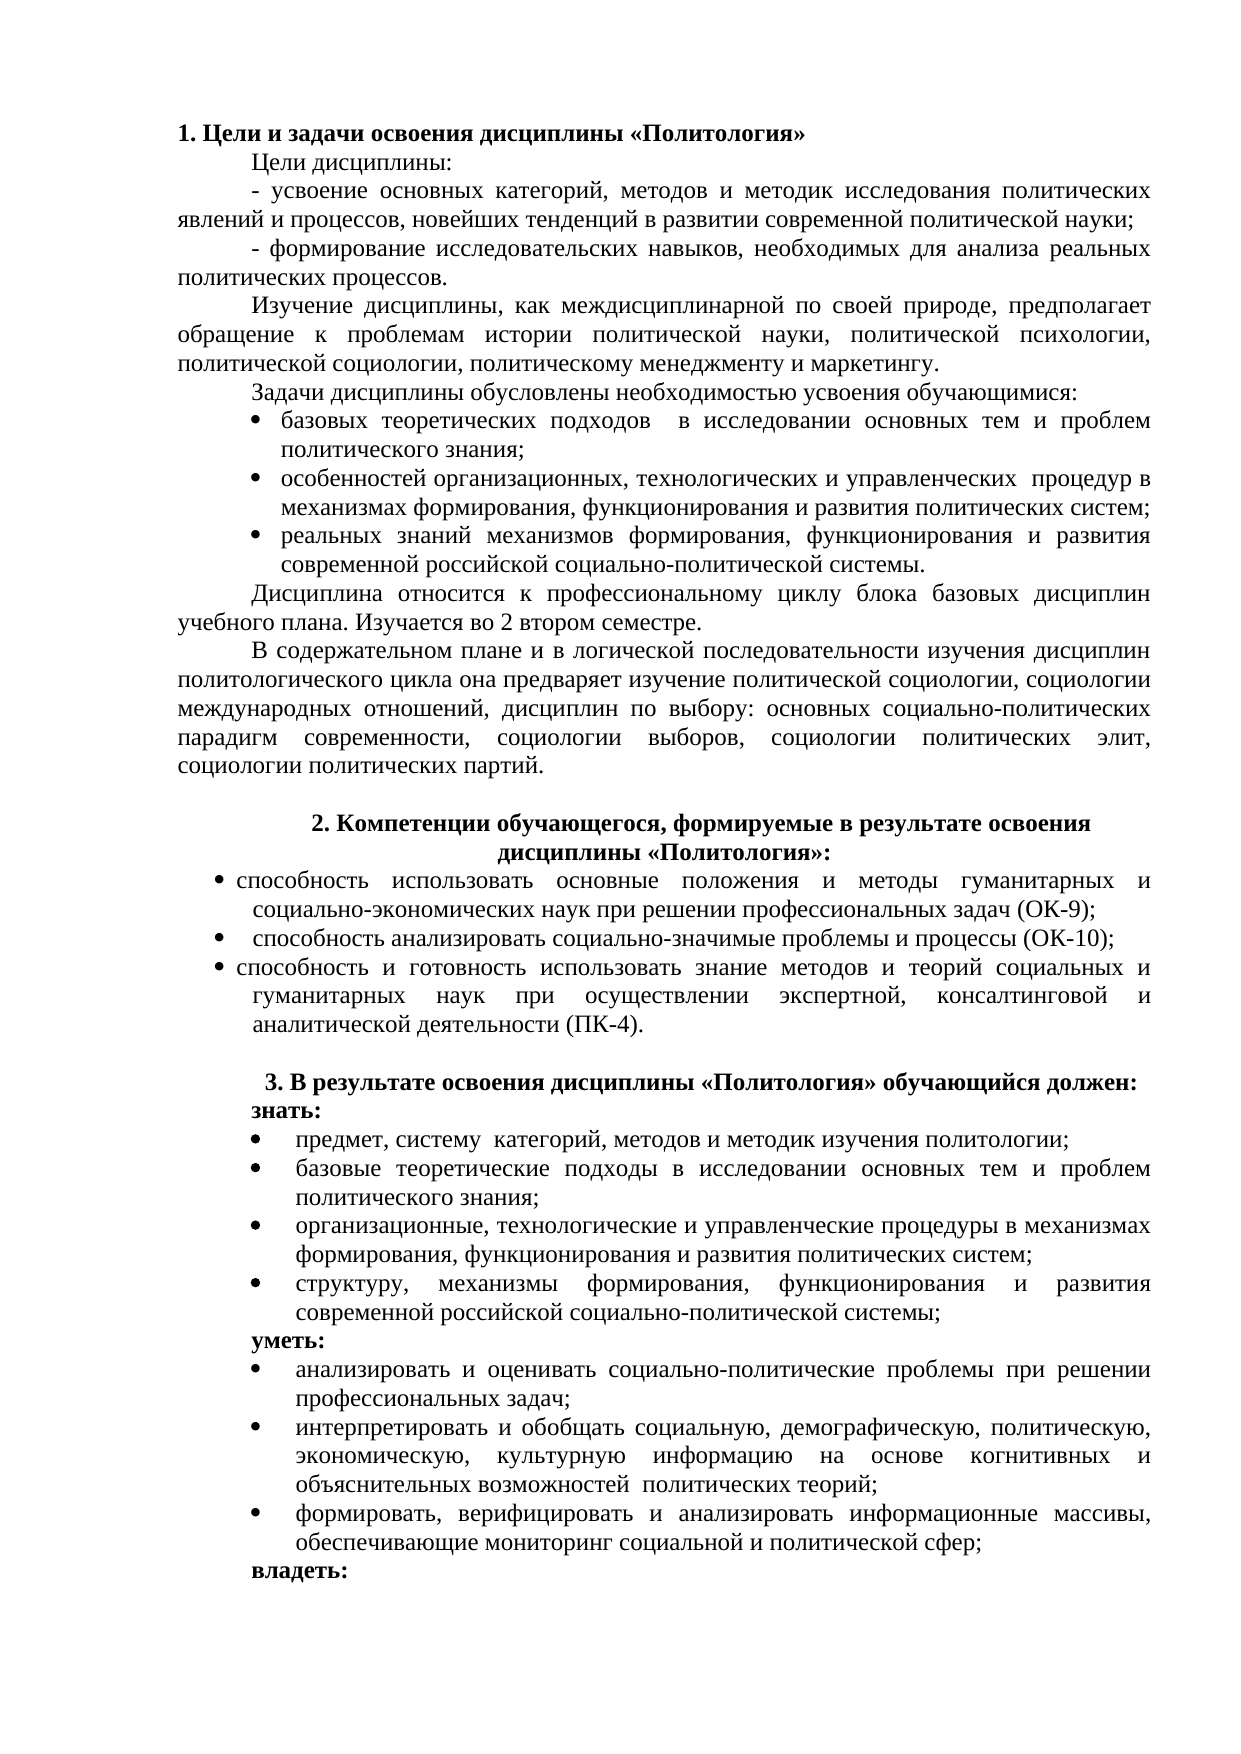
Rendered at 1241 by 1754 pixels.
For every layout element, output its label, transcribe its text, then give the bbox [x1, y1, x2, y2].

list структуру, механизмы формирования, функционирования и развития современной российской социально-политической системы; [251, 1268, 1152, 1326]
text - формирование исследовательских навыков, необходимых для анализа реальных политических процессов. [177, 233, 1152, 291]
list особенностей организационных, технологических и управленческих процедур в механизмах формирования, функционирования и развития политических систем; [251, 463, 1152, 521]
list способность использовать основные положения и методы гуманитарных и социально-экономических наук при решении профессиональных задач (ОК-9); [215, 866, 1152, 923]
text 2. Компетенции обучающегося, формируемые в результате освоения дисциплины «Политология»: [177, 808, 1152, 866]
list формировать, верифицировать и анализировать информационные массивы, обеспечивающие мониторинг социальной и политической сфер; [251, 1498, 1152, 1556]
text знать: [177, 1096, 1152, 1124]
text уметь: [177, 1326, 1152, 1354]
list организационные, технологические и управленческие процедуры в механизмах формирования, функционирования и развития политических систем; [251, 1211, 1152, 1268]
list способность анализировать социально-значимые проблемы и процессы (ОК-10); [215, 923, 1152, 952]
text Задачи дисциплины обусловлены необходимостью усвоения обучающимися: [177, 377, 1152, 406]
list интерпретировать и обобщать социальную, демографическую, политическую, экономическую, культурную информацию на основе когнитивных и объяснительных возможностей политических теорий; [251, 1412, 1152, 1498]
text Цели дисциплины: [177, 147, 1152, 176]
list способность и готовность использовать знание методов и теорий социальных и гуманитарных наук при осуществлении экспертной, консалтинговой и аналитической деятельности (ПК-4). [215, 952, 1152, 1038]
text 1. Цели и задачи освоения дисциплины «Политология» [177, 118, 1152, 147]
list анализировать и оценивать социально-политические проблемы при решении профессиональных задач; [251, 1354, 1152, 1412]
text 3. В результате освоения дисциплины «Политология» обучающийся должен: [177, 1067, 1152, 1096]
list предмет, систему категорий, методов и методик изучения политологии; [251, 1124, 1152, 1153]
text В содержательном плане и в логической последовательности изучения дисциплин политологического цикла она предваряет изучение политической социологии, социологии международных отношений, дисциплин по выбору: основных социально-политических парадигм современности, социологии выборов, социологии политических элит, социологии политических партий. [177, 636, 1152, 779]
list базовые теоретические подходы в исследовании основных тем и проблем политического знания; [251, 1153, 1152, 1211]
text владеть: [177, 1556, 1152, 1584]
text - усвоение основных категорий, методов и методик исследования политических явлений и процессов, новейших тенденций в развитии современной политической науки; [177, 176, 1152, 233]
list реальных знаний механизмов формирования, функционирования и развития современной российской социально-политической системы. [251, 521, 1152, 578]
text Изучение дисциплины, как междисциплинарной по своей природе, предполагает обращение к проблемам истории политической науки, политической психологии, политической социологии, политическому менеджменту и маркетингу. [177, 291, 1152, 377]
text Дисциплина относится к профессиональному циклу блока базовых дисциплин учебного плана. Изучается во 2 втором семестре. [177, 578, 1152, 636]
list базовых теоретических подходов в исследовании основных тем и проблем политического знания; [251, 406, 1152, 463]
